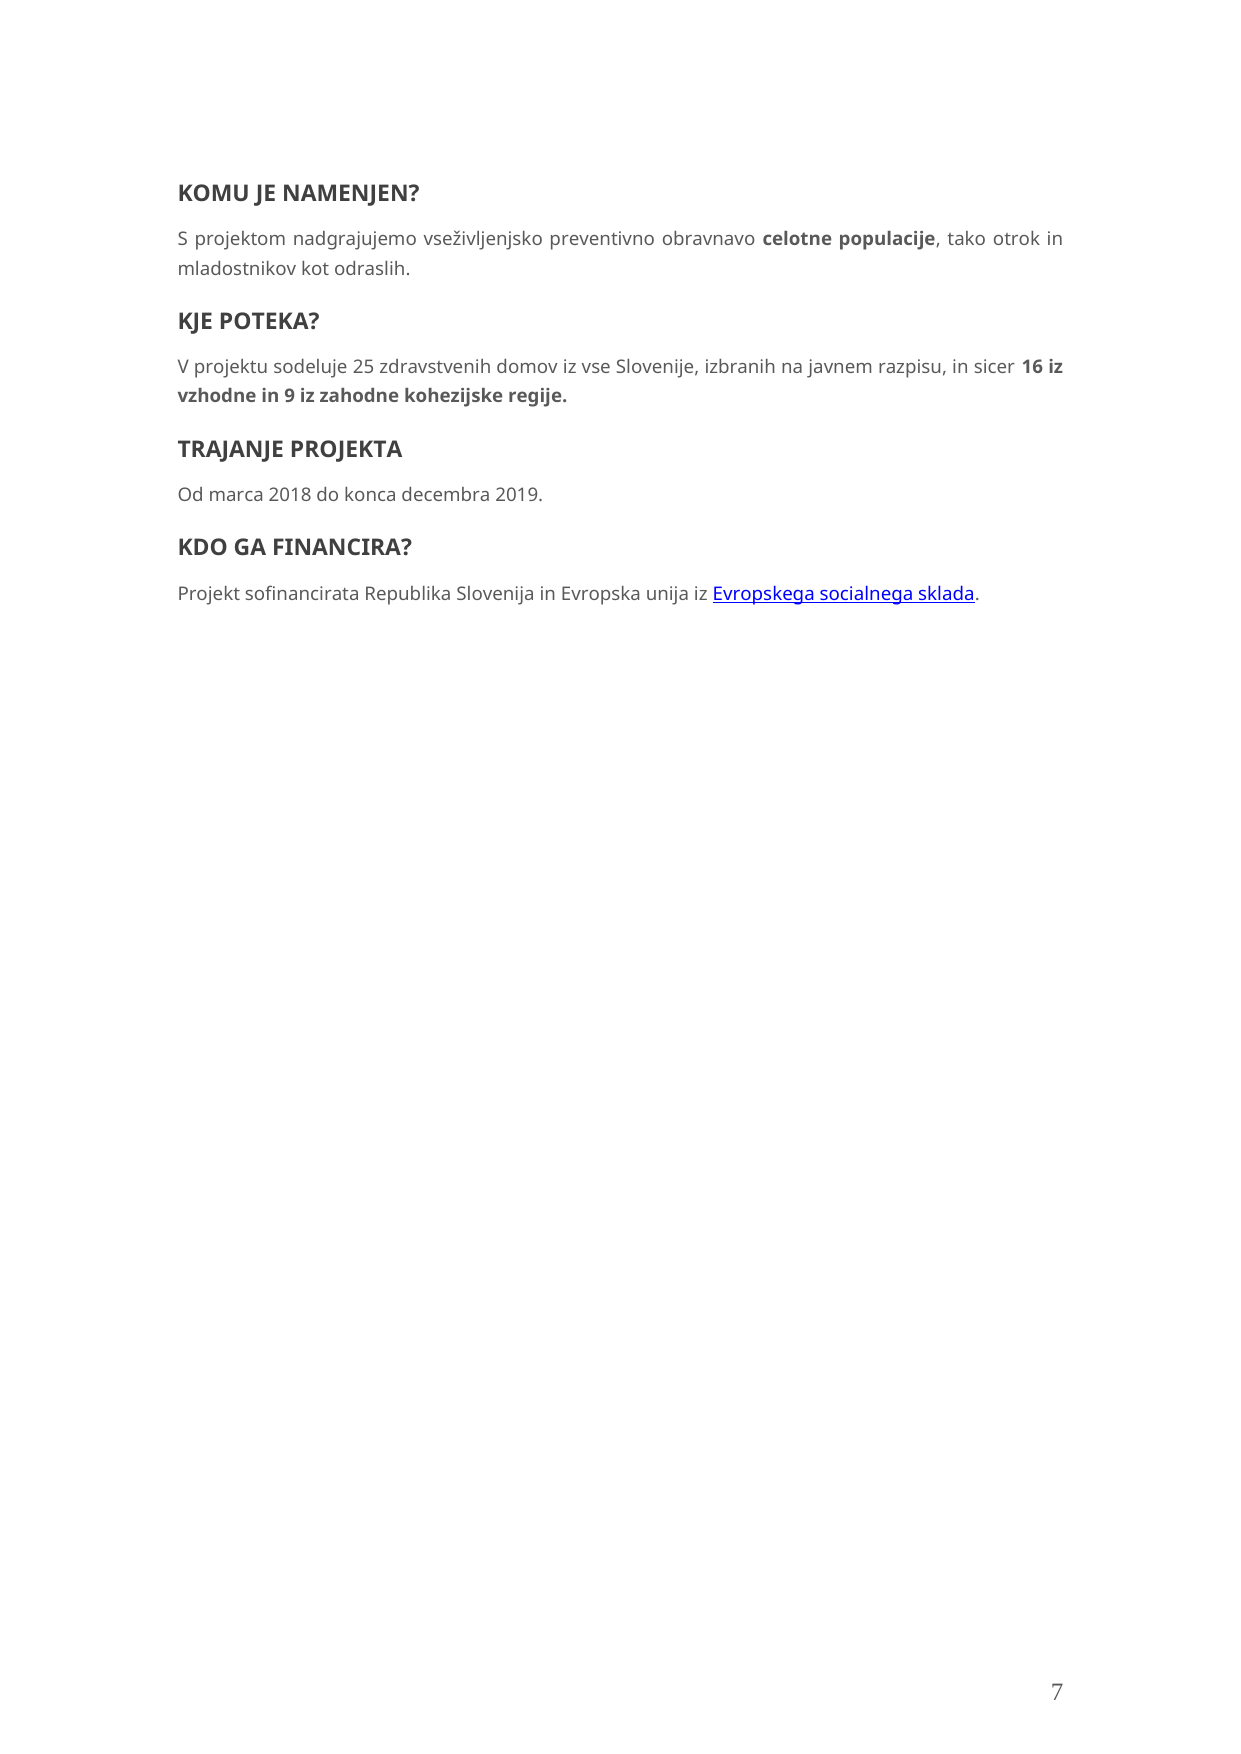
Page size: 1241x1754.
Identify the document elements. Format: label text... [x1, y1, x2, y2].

text Projekt sofinancirata Republika Slovenija in Evropska unija iz Evropskega socialnega sklada. [177, 580, 1063, 605]
subtitle KDO GA FINANCIRA? [177, 531, 1063, 563]
subtitle KJE POTEKA? [177, 305, 1063, 336]
text V projektu sodeluje 25 zdravstvenih domov iz vse Slovenije, izbranih na javnem razpisu, in sicer 16 iz vzhodne in 9 iz zahodne kohezijske regije. [177, 353, 1063, 408]
text Od marca 2018 do konca decembra 2019. [177, 481, 1063, 507]
subtitle TRAJANJE PROJEKTA [177, 433, 1063, 464]
text S projektom nadgrajujemo vseživljenjsko preventivno obravnavo celotne populacije, tako otrok in mladostnikov kot odraslih. [177, 226, 1063, 280]
subtitle KOMU JE NAMENJEN? [177, 177, 1063, 208]
